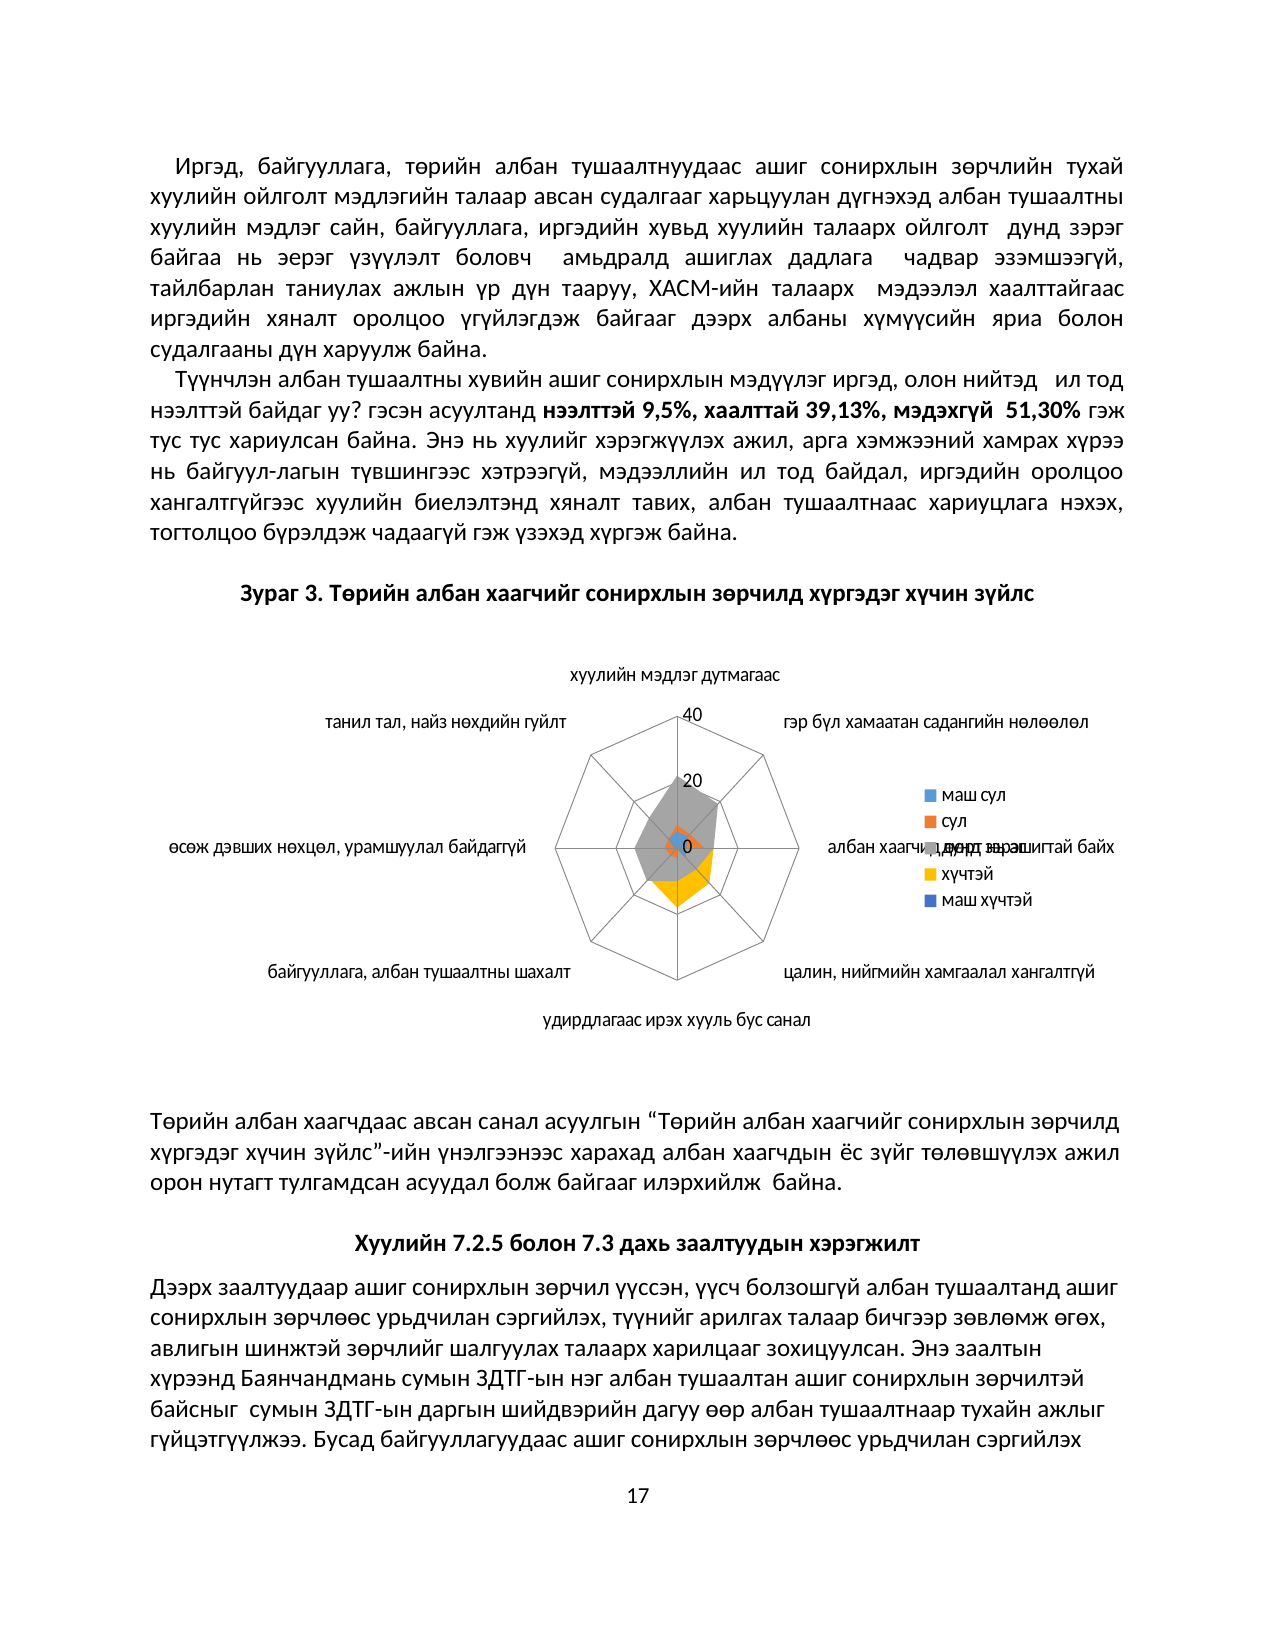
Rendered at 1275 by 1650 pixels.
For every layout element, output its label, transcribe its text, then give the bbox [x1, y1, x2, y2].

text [150, 1271, 1125, 1454]
text Хуулийн 7.2.5 болон 7.3 дахь заалтуудын хэрэгжилт [150, 1228, 1125, 1258]
text Түүнчлэн албан тушаалтны хувийн ашиг сонирхлын мэдүүлэг иргэд, олон нийтэд ил тод нээлттэй байдаг уу? гэсэн асуултанд нээлттэй 9,5%, хаалттай 39,13%, мэдэхгүй 51,30% гэж тус тус хариулсан байна. Энэ нь хуулийг хэрэгжүүлэх ажил, арга хэмжээний хамрах хүрээ нь байгуул-лагын түвшингээс хэтрээгүй, мэдээллийн ил тод байдал, иргэдийн оролцоо хангалтгүйгээс хуулийн биелэлтэнд хяналт тавих, албан тушаалтнаас хариуцлага нэхэх, тогтолцоо бүрэлдэж чадаагүй гэж үзэхэд хүргэж байна. [150, 364, 1125, 547]
text Зураг 3. Төрийн албан хаагчийг сонирхлын зөрчилд хүргэдэг хүчин зүйлс [150, 577, 1125, 1089]
text Төрийн албан хаагчдаас авсан санал асуулгын “Төрийн албан хаагчийг сонирхлын зөрчилд хүргэдэг хүчин зүйлс”-ийн үнэлгээнээс харахад албан хаагчдын ёс зүйг төлөвшүүлэх ажил орон нутагт тулгамдсан асуудал болж байгааг илэрхийлж байна. [150, 1106, 1120, 1197]
text Иргэд, байгууллага, төрийн албан тушаалтнуудаас ашиг сонирхлын зөрчлийн тухай хуулийн ойлголт мэдлэгийн талаар авсан судалгааг харьцуулан дүгнэхэд албан тушаалтны хуулийн мэдлэг сайн, байгууллага, иргэдийн хувьд хуулийн талаарх ойлголт дунд зэрэг байгаа нь эерэг үзүүлэлт боловч амьдралд ашиглах дадлага чадвар эзэмшээгүй, тайлбарлан таниулах ажлын үр дүн тааруу, ХАСМ-ийн талаарх мэдээлэл хаалттайгаас иргэдийн хяналт оролцоо үгүйлэгдэж байгааг дээрх албаны хүмүүсийн яриа болон судалгааны дүн харуулж байна. [150, 150, 1125, 364]
